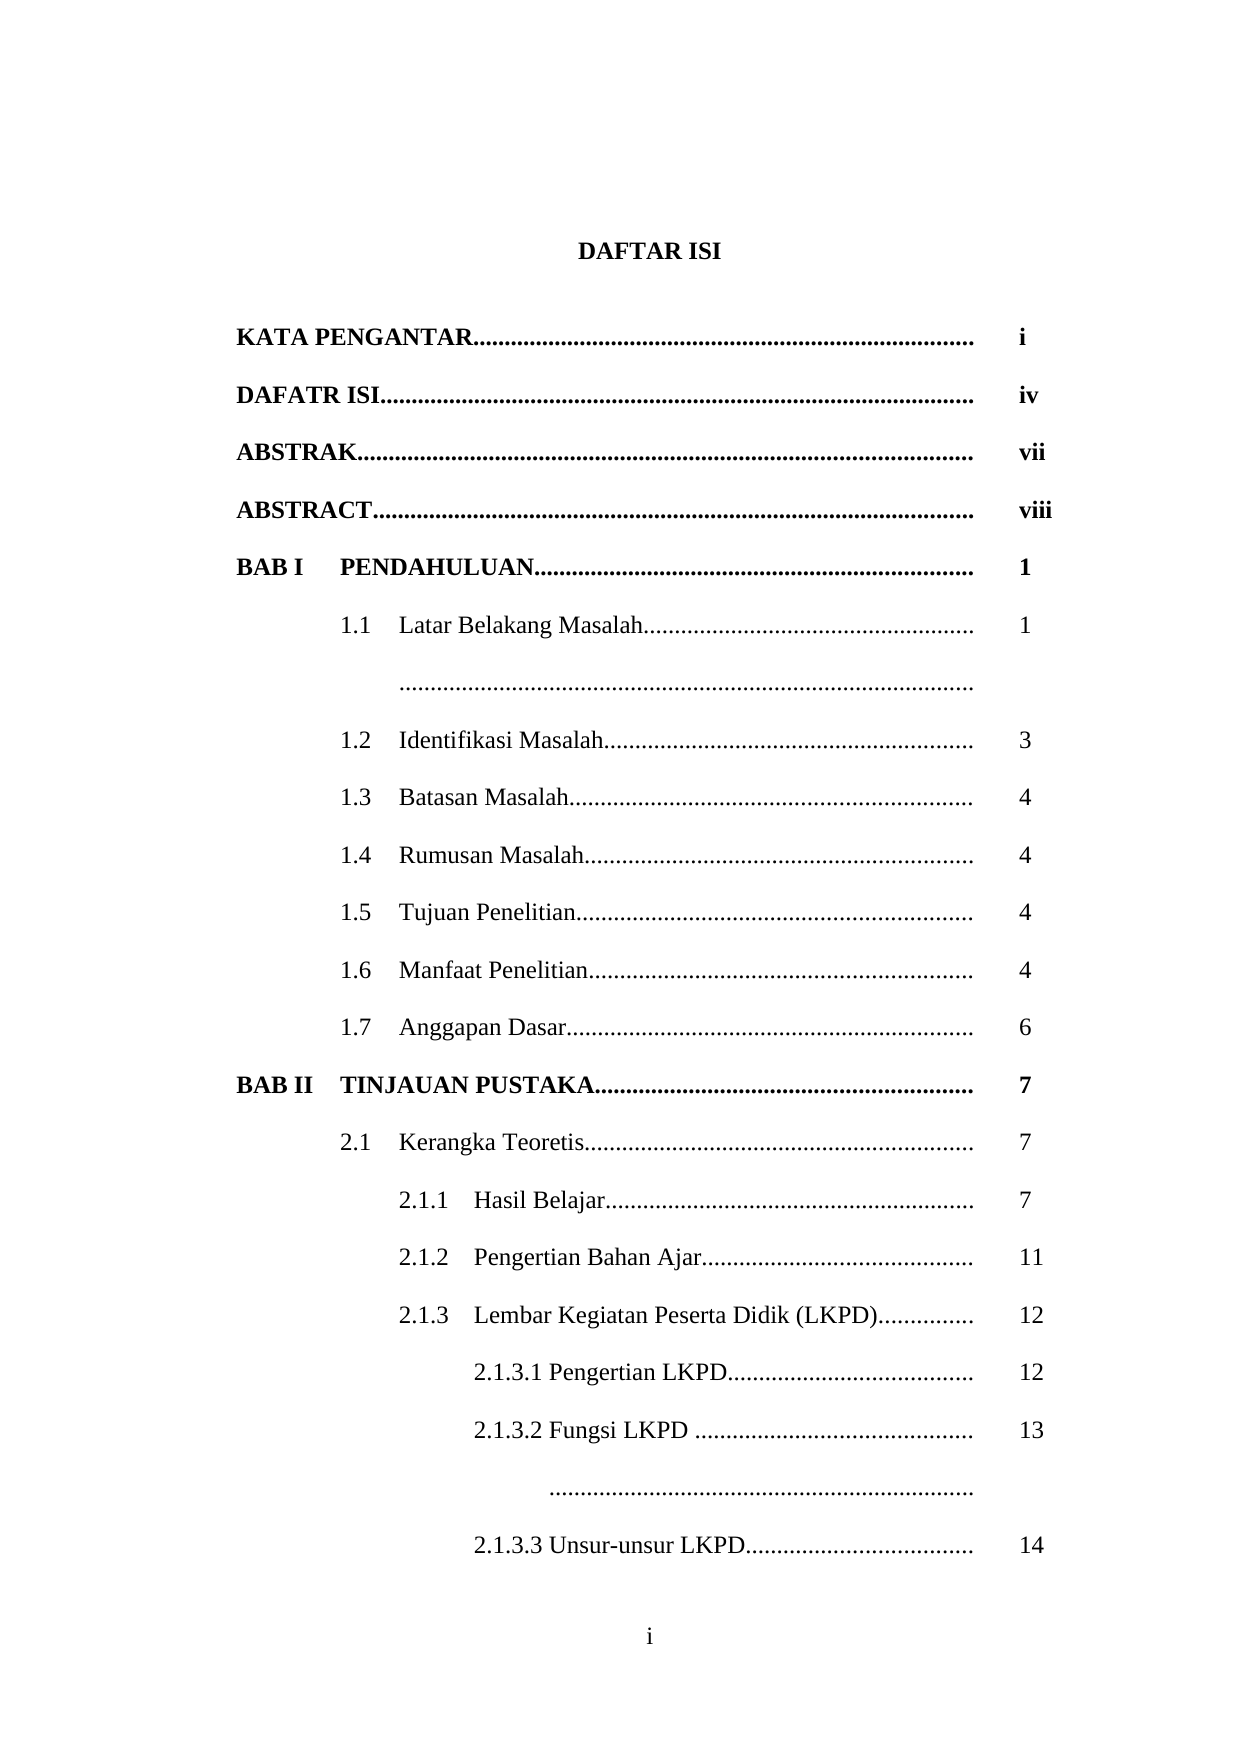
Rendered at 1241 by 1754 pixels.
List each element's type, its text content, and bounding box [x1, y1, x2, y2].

list Anggapan Dasar 6 [340, 1012, 974, 1041]
list Identifikasi Masalah 3 [340, 725, 974, 754]
text KATA PENGANTAR i [236, 322, 974, 351]
list Batasan Masalah 4 [340, 782, 974, 811]
list Rumusan Masalah 4 [340, 840, 974, 869]
list Lembar Kegiatan Peserta Didik (LKPD) 12 [399, 1300, 974, 1329]
text ABSTRAK vii [236, 437, 974, 466]
list Pengertian LKPD 12 [474, 1357, 974, 1386]
list Tujuan Penelitian 4 [340, 897, 974, 926]
list Fungsi LKPD 13 [474, 1415, 974, 1501]
list Manfaat Penelitian 4 [340, 955, 974, 984]
text BAB I PENDAHULUAN 1 [236, 552, 974, 581]
text DAFTAR ISI [236, 236, 1063, 265]
text ABSTRACT viii [236, 495, 974, 524]
text DAFATR ISI iv [236, 380, 974, 409]
list Kerangka Teoretis 7 [340, 1127, 974, 1156]
text BAB II TINJAUAN PUSTAKA 7 [236, 1070, 974, 1099]
list Unsur-unsur LKPD 14 [474, 1530, 974, 1559]
list Latar Belakang Masalah 1 [340, 610, 974, 696]
list Pengertian Bahan Ajar 11 [399, 1242, 974, 1271]
list Hasil Belajar 7 [399, 1185, 974, 1214]
